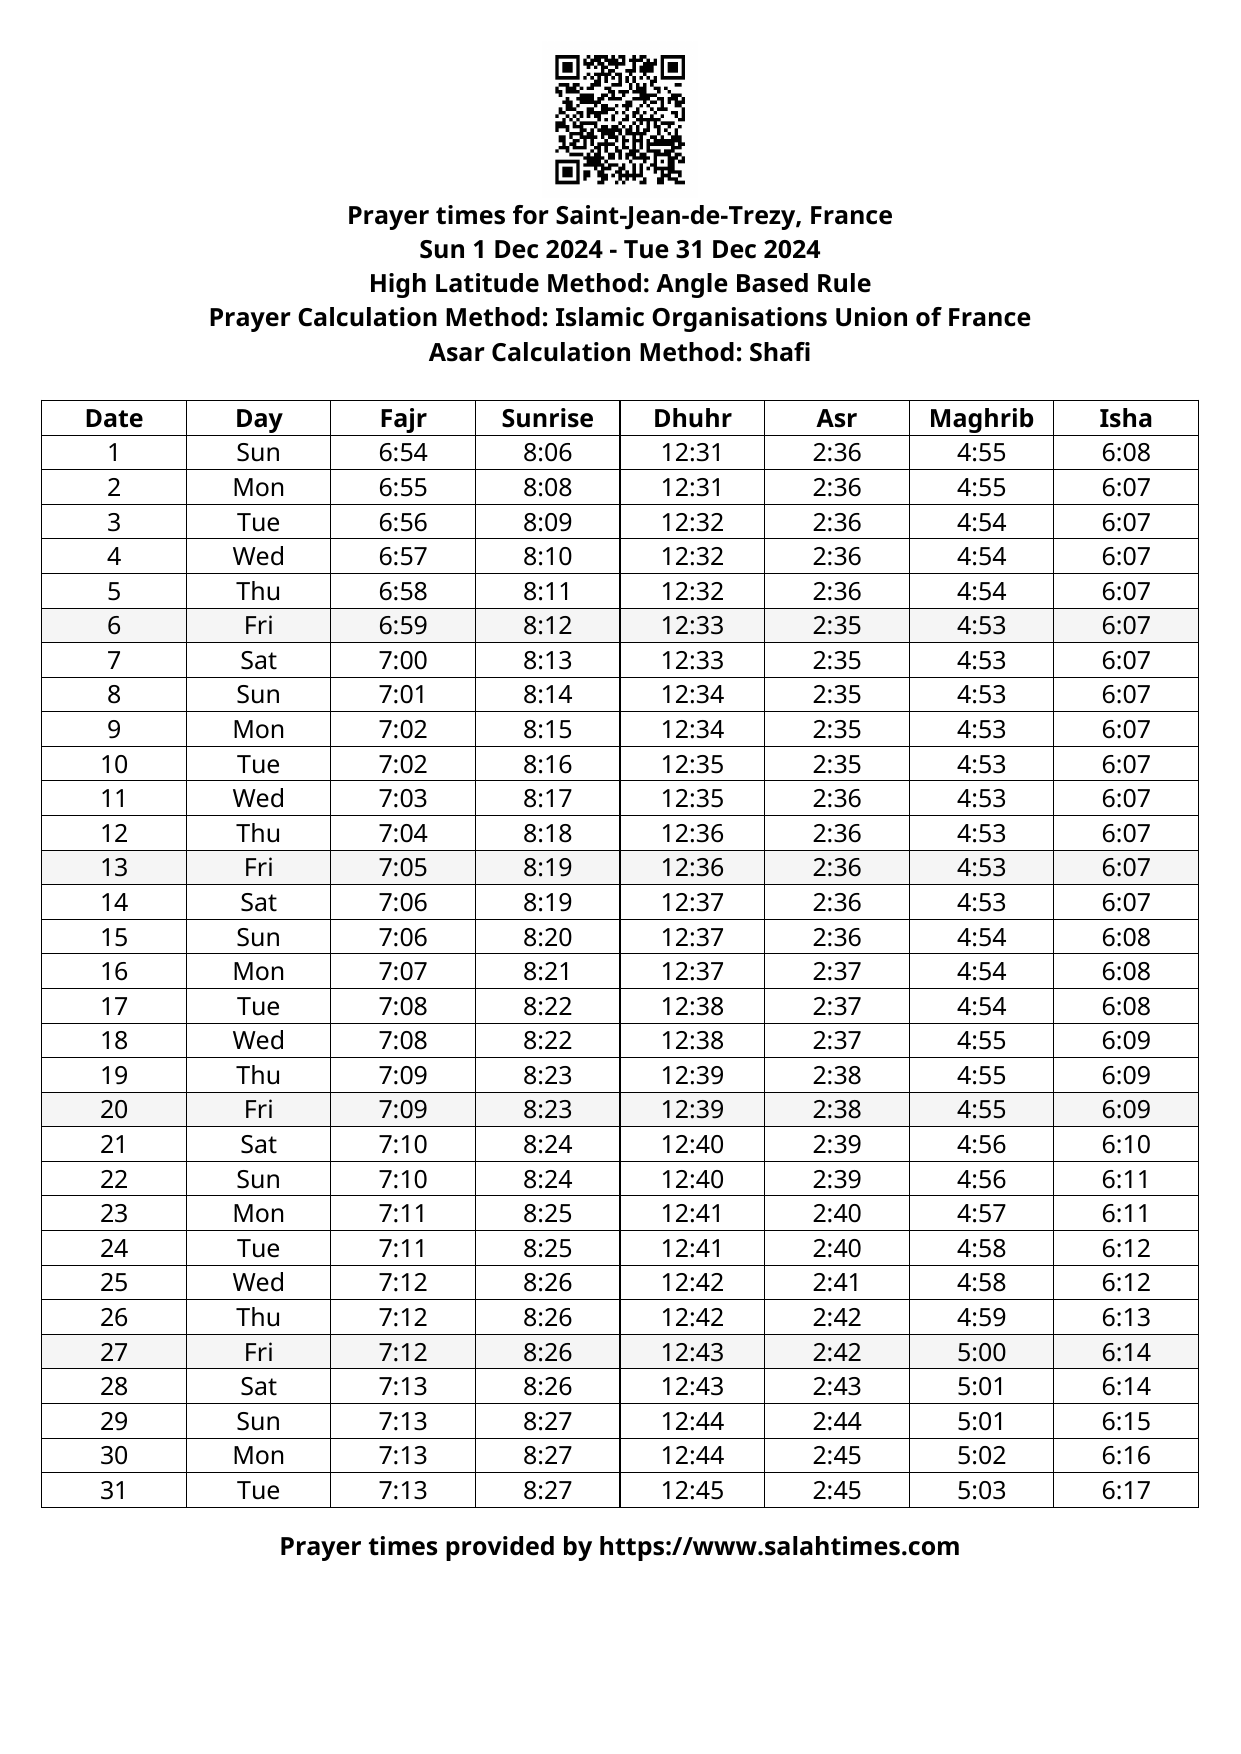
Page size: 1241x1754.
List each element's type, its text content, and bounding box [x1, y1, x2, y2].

table_cell 6:07 [1054, 816, 1198, 849]
table_cell 7:02 [331, 747, 475, 780]
table_cell 2:35 [765, 747, 909, 780]
table_cell 2:36 [765, 885, 909, 919]
table_cell 6:12 [1054, 1231, 1198, 1264]
table_cell 8:22 [476, 989, 619, 1022]
table_cell Tue [187, 747, 330, 780]
table_cell Tue [187, 1473, 330, 1507]
table_cell 12 [42, 816, 186, 849]
table_cell 7:13 [331, 1404, 475, 1437]
table_cell Thu [187, 816, 330, 849]
table_cell 17 [42, 989, 186, 1022]
table_cell 12:35 [621, 747, 764, 780]
table_cell 6:07 [1054, 712, 1198, 746]
table_cell 8:22 [476, 1024, 619, 1057]
table_cell 12:37 [621, 920, 764, 953]
table_cell 2:36 [765, 505, 909, 538]
table_cell 23 [42, 1196, 186, 1230]
table_cell 2:37 [765, 1024, 909, 1057]
table_cell 5:00 [910, 1335, 1053, 1368]
table_cell 7:03 [331, 781, 475, 815]
table_cell 12:44 [621, 1439, 764, 1472]
table_cell 4:55 [910, 470, 1053, 504]
table_header Date [42, 401, 186, 434]
table_cell 8:06 [476, 436, 619, 469]
table_cell 8:27 [476, 1439, 619, 1472]
table_cell 8:14 [476, 678, 619, 711]
table_cell 12:33 [621, 643, 764, 677]
table_cell 8:26 [476, 1369, 619, 1403]
table_cell 7:09 [331, 1058, 475, 1092]
table_cell 7:05 [331, 851, 475, 884]
table_cell 6 [42, 609, 186, 642]
table_cell 18 [42, 1024, 186, 1057]
table_cell 6:57 [331, 539, 475, 573]
table_cell 2:35 [765, 643, 909, 677]
table_cell 2:39 [765, 1127, 909, 1161]
table_cell 6:16 [1054, 1439, 1198, 1472]
table_cell 12:38 [621, 1024, 764, 1057]
table_cell 20 [42, 1093, 186, 1126]
table_cell 2:42 [765, 1300, 909, 1334]
table_cell 8:20 [476, 920, 619, 953]
table_cell 8:24 [476, 1127, 619, 1161]
table_cell 22 [42, 1162, 186, 1195]
table_cell Sat [187, 643, 330, 677]
table_cell 4:56 [910, 1127, 1053, 1161]
table_cell 27 [42, 1335, 186, 1368]
table_header Maghrib [910, 401, 1053, 434]
table_cell 4:53 [910, 816, 1053, 849]
table_cell 7:13 [331, 1369, 475, 1403]
table_cell Fri [187, 609, 330, 642]
table_cell Fri [187, 851, 330, 884]
table_cell 2:36 [765, 816, 909, 849]
table_cell 6:12 [1054, 1266, 1198, 1299]
table_cell 12:32 [621, 574, 764, 607]
table_cell 6:07 [1054, 747, 1198, 780]
table_cell 4:56 [910, 1162, 1053, 1195]
table_cell 6:14 [1054, 1369, 1198, 1403]
table_cell 6:07 [1054, 678, 1198, 711]
table_cell 8:17 [476, 781, 619, 815]
table_cell 12:43 [621, 1335, 764, 1368]
text Prayer times for Saint-Jean-de-Trezy, France [42, 198, 1198, 232]
table_cell Tue [187, 505, 330, 538]
table_cell 12:36 [621, 851, 764, 884]
table_cell 6:07 [1054, 470, 1198, 504]
table_cell 7:09 [331, 1093, 475, 1126]
table_cell 2:37 [765, 954, 909, 988]
table_header Asr [765, 401, 909, 434]
text Sun 1 Dec 2024 - Tue 31 Dec 2024 [42, 232, 1198, 266]
table_cell 7:08 [331, 989, 475, 1022]
table_cell 6:08 [1054, 954, 1198, 988]
table_cell 7:00 [331, 643, 475, 677]
table_cell 12:42 [621, 1300, 764, 1334]
table_cell Thu [187, 1300, 330, 1334]
table_cell 12:42 [621, 1266, 764, 1299]
table_cell 2:39 [765, 1162, 909, 1195]
table_cell 8:18 [476, 816, 619, 849]
table_cell Sat [187, 1369, 330, 1403]
table_cell 8:27 [476, 1404, 619, 1437]
table_cell 4:58 [910, 1231, 1053, 1264]
table_cell 8:26 [476, 1300, 619, 1334]
table_cell 12:32 [621, 539, 764, 573]
table_cell 8:16 [476, 747, 619, 780]
table_cell 4:54 [910, 539, 1053, 573]
table_cell 11 [42, 781, 186, 815]
table_cell 8:15 [476, 712, 619, 746]
table_cell 6:11 [1054, 1162, 1198, 1195]
table_cell 6:07 [1054, 505, 1198, 538]
table_cell Mon [187, 470, 330, 504]
table_cell 12:43 [621, 1369, 764, 1403]
table_cell 2:38 [765, 1058, 909, 1092]
table_cell 24 [42, 1231, 186, 1264]
table_cell 4:53 [910, 851, 1053, 884]
text Prayer Calculation Method: Islamic Organisations Union of France [42, 300, 1198, 334]
table_cell 4:55 [910, 1024, 1053, 1057]
table_cell 7:10 [331, 1127, 475, 1161]
table_cell Mon [187, 712, 330, 746]
table_cell 2:35 [765, 678, 909, 711]
table_cell 6:59 [331, 609, 475, 642]
table_cell 2:45 [765, 1439, 909, 1472]
table_cell 4:53 [910, 643, 1053, 677]
table_cell 8:26 [476, 1335, 619, 1368]
table_cell 7:13 [331, 1439, 475, 1472]
table_cell 4:53 [910, 609, 1053, 642]
table_cell 12:31 [621, 436, 764, 469]
table_cell 6:08 [1054, 920, 1198, 953]
table_cell Wed [187, 1024, 330, 1057]
table_cell Wed [187, 781, 330, 815]
table_cell 8:11 [476, 574, 619, 607]
table_header Fajr [331, 401, 475, 434]
table_cell 12:37 [621, 954, 764, 988]
table_cell 8:27 [476, 1473, 619, 1507]
table_header Dhuhr [621, 401, 764, 434]
table_cell 4:53 [910, 781, 1053, 815]
table_cell 12:40 [621, 1127, 764, 1161]
table_cell 2:45 [765, 1473, 909, 1507]
text Asar Calculation Method: Shafi [42, 334, 1198, 368]
table_cell 12:41 [621, 1231, 764, 1264]
table_cell 6:17 [1054, 1473, 1198, 1507]
table_cell 8:19 [476, 885, 619, 919]
table_cell Sat [187, 1127, 330, 1161]
table_cell Sun [187, 920, 330, 953]
table_cell 2 [42, 470, 186, 504]
table_cell 7:11 [331, 1196, 475, 1230]
table_cell 4:53 [910, 885, 1053, 919]
table_cell 4:54 [910, 920, 1053, 953]
table_cell Sun [187, 1404, 330, 1437]
table_cell 9 [42, 712, 186, 746]
table_cell 19 [42, 1058, 186, 1092]
table_header Sunrise [476, 401, 619, 434]
table_cell 4:55 [910, 436, 1053, 469]
table_cell 12:35 [621, 781, 764, 815]
table_cell Tue [187, 1231, 330, 1264]
table_cell 21 [42, 1127, 186, 1161]
table_cell 6:13 [1054, 1300, 1198, 1334]
table_cell 7:01 [331, 678, 475, 711]
table_cell 7:02 [331, 712, 475, 746]
table_cell 12:37 [621, 885, 764, 919]
table_cell 4:54 [910, 505, 1053, 538]
table_cell 2:36 [765, 851, 909, 884]
table_cell 8:10 [476, 539, 619, 573]
table_cell Sun [187, 678, 330, 711]
table_cell 6:07 [1054, 851, 1198, 884]
table_cell 2:36 [765, 470, 909, 504]
table_cell 28 [42, 1369, 186, 1403]
table_cell Sun [187, 1162, 330, 1195]
table_cell 8 [42, 678, 186, 711]
table_cell 8:19 [476, 851, 619, 884]
table_cell 6:07 [1054, 574, 1198, 607]
table_cell 4:53 [910, 747, 1053, 780]
table_cell Wed [187, 1266, 330, 1299]
table_cell 12:36 [621, 816, 764, 849]
table_cell 4 [42, 539, 186, 573]
table_cell 2:36 [765, 920, 909, 953]
table_cell Sat [187, 885, 330, 919]
table_cell 7:10 [331, 1162, 475, 1195]
table_cell 14 [42, 885, 186, 919]
table_cell 2:35 [765, 712, 909, 746]
table_cell 5:03 [910, 1473, 1053, 1507]
table_cell 6:54 [331, 436, 475, 469]
table_cell 2:42 [765, 1335, 909, 1368]
table_cell 2:44 [765, 1404, 909, 1437]
table_cell 7:11 [331, 1231, 475, 1264]
table_cell 4:58 [910, 1266, 1053, 1299]
table_cell 12:31 [621, 470, 764, 504]
table_cell 8:23 [476, 1058, 619, 1092]
table_cell 8:09 [476, 505, 619, 538]
table_cell 6:14 [1054, 1335, 1198, 1368]
table_cell 7 [42, 643, 186, 677]
table_cell 30 [42, 1439, 186, 1472]
table_cell Sun [187, 436, 330, 469]
table_cell 4:53 [910, 678, 1053, 711]
table_cell 6:07 [1054, 609, 1198, 642]
table_cell 3 [42, 505, 186, 538]
table_cell 2:36 [765, 574, 909, 607]
table_cell 2:37 [765, 989, 909, 1022]
table_cell 1 [42, 436, 186, 469]
table_cell Mon [187, 1439, 330, 1472]
table_cell 6:07 [1054, 781, 1198, 815]
table_cell 8:21 [476, 954, 619, 988]
table_cell 31 [42, 1473, 186, 1507]
table_cell 12:45 [621, 1473, 764, 1507]
table_cell 6:15 [1054, 1404, 1198, 1437]
table_cell 8:08 [476, 470, 619, 504]
table_cell 10 [42, 747, 186, 780]
table_cell 4:54 [910, 954, 1053, 988]
table_cell 6:07 [1054, 643, 1198, 677]
table_cell 6:09 [1054, 1058, 1198, 1092]
table_cell 12:34 [621, 678, 764, 711]
table_cell 2:38 [765, 1093, 909, 1126]
table_cell 4:55 [910, 1058, 1053, 1092]
table_cell Mon [187, 954, 330, 988]
table_cell 6:10 [1054, 1127, 1198, 1161]
table_cell 6:08 [1054, 436, 1198, 469]
table_cell Wed [187, 539, 330, 573]
table_cell Fri [187, 1335, 330, 1368]
table_cell 12:39 [621, 1058, 764, 1092]
table_cell 12:40 [621, 1162, 764, 1195]
table_cell 6:07 [1054, 885, 1198, 919]
table_cell 4:54 [910, 989, 1053, 1022]
table_cell 7:12 [331, 1335, 475, 1368]
table_cell Mon [187, 1196, 330, 1230]
table_cell 7:12 [331, 1266, 475, 1299]
table_cell 7:06 [331, 920, 475, 953]
table_cell Thu [187, 1058, 330, 1092]
picture [542, 41, 699, 198]
table_cell 25 [42, 1266, 186, 1299]
table_cell 12:38 [621, 989, 764, 1022]
table_cell 7:12 [331, 1300, 475, 1334]
table_cell Thu [187, 574, 330, 607]
table_cell 8:23 [476, 1093, 619, 1126]
table_cell 2:35 [765, 609, 909, 642]
table_cell Tue [187, 989, 330, 1022]
table_header Day [187, 401, 330, 434]
table_cell 4:53 [910, 712, 1053, 746]
table_cell 7:06 [331, 885, 475, 919]
table_cell 5:01 [910, 1369, 1053, 1403]
table_cell 15 [42, 920, 186, 953]
table_header Isha [1054, 401, 1198, 434]
table_cell 6:55 [331, 470, 475, 504]
text Prayer times provided by https://www.salahtimes.com [42, 1528, 1198, 1563]
table_cell 2:36 [765, 781, 909, 815]
table_cell 8:25 [476, 1196, 619, 1230]
table_cell 26 [42, 1300, 186, 1334]
table_cell 13 [42, 851, 186, 884]
table_cell 6:09 [1054, 1024, 1198, 1057]
table_cell 29 [42, 1404, 186, 1437]
table_cell 12:33 [621, 609, 764, 642]
table_cell 2:40 [765, 1196, 909, 1230]
table_cell 8:13 [476, 643, 619, 677]
table_cell 5 [42, 574, 186, 607]
table_cell 2:41 [765, 1266, 909, 1299]
table_cell 7:08 [331, 1024, 475, 1057]
table_cell Fri [187, 1093, 330, 1126]
table_cell 4:55 [910, 1093, 1053, 1126]
table_cell 6:08 [1054, 989, 1198, 1022]
table_cell 12:32 [621, 505, 764, 538]
table_cell 2:36 [765, 539, 909, 573]
table_cell 6:58 [331, 574, 475, 607]
table_cell 8:12 [476, 609, 619, 642]
table_cell 6:09 [1054, 1093, 1198, 1126]
table_cell 4:57 [910, 1196, 1053, 1230]
table_cell 8:26 [476, 1266, 619, 1299]
table_cell 8:24 [476, 1162, 619, 1195]
table_cell 12:41 [621, 1196, 764, 1230]
table_cell 2:36 [765, 436, 909, 469]
table_cell 2:40 [765, 1231, 909, 1264]
table_cell 7:13 [331, 1473, 475, 1507]
table_cell 6:56 [331, 505, 475, 538]
table_cell 4:59 [910, 1300, 1053, 1334]
table_cell 5:01 [910, 1404, 1053, 1437]
text High Latitude Method: Angle Based Rule [42, 266, 1198, 300]
table_cell 6:11 [1054, 1196, 1198, 1230]
table_cell 6:07 [1054, 539, 1198, 573]
table_cell 8:25 [476, 1231, 619, 1264]
table_cell 12:44 [621, 1404, 764, 1437]
table_cell 5:02 [910, 1439, 1053, 1472]
table_cell 16 [42, 954, 186, 988]
table_cell 12:39 [621, 1093, 764, 1126]
table_cell 2:43 [765, 1369, 909, 1403]
table_cell 12:34 [621, 712, 764, 746]
table_cell 7:04 [331, 816, 475, 849]
table_cell 4:54 [910, 574, 1053, 607]
table_cell 7:07 [331, 954, 475, 988]
